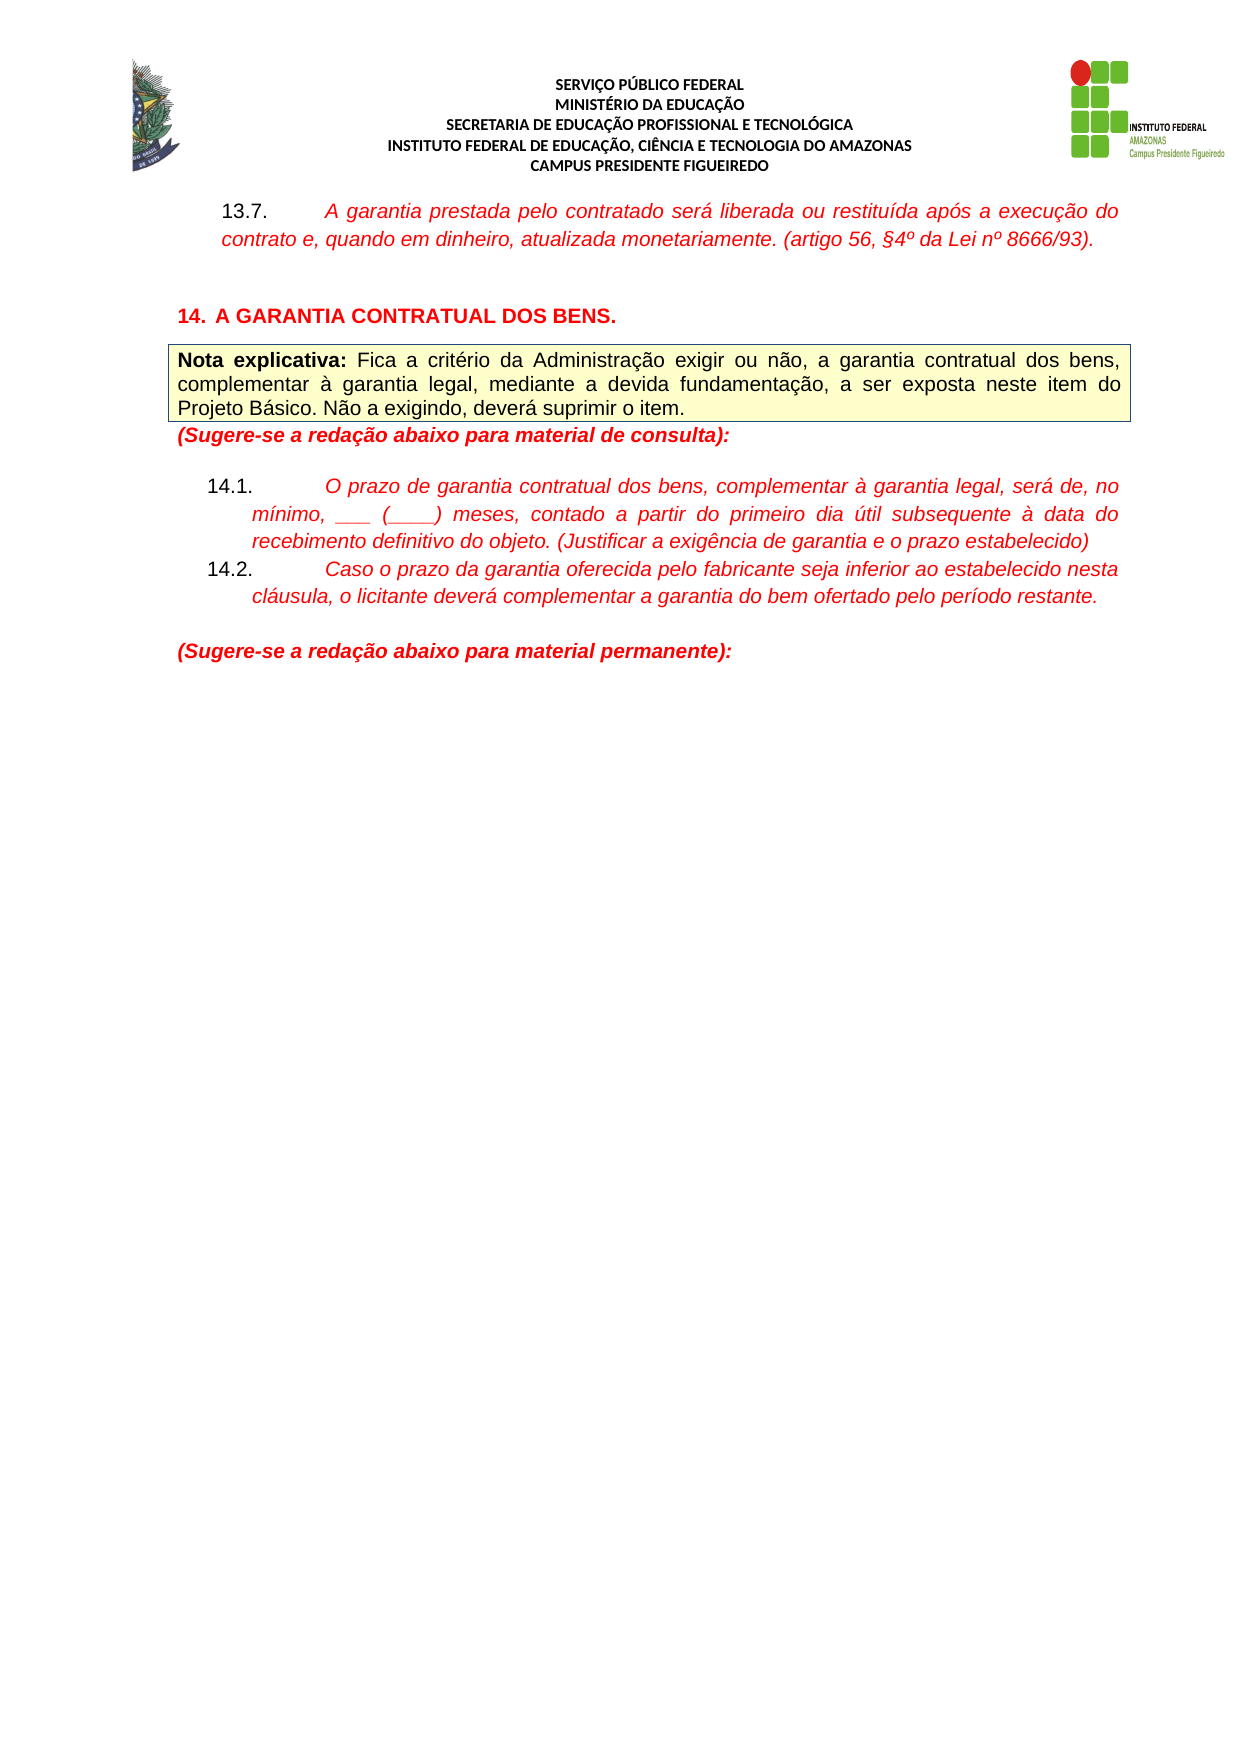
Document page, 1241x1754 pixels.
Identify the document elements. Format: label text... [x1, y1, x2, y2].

list A garantia prestada pelo contratado será liberada ou restituída após a execução do contrato e, quando em dinheiro, atualizada monetariamente. (artigo 56, §4º da Lei nº 8666/93). [221, 199, 1122, 251]
list O prazo de garantia contratual dos bens, complementar à garantia legal, será de, no mínimo, ___ (____) meses, contado a partir do primeiro dia útil subsequente à data do recebimento definitivo do objeto. (Justificar a exigência de garantia e o prazo estabelecido) [207, 474, 1122, 553]
list (Sugere-se a redação abaixo para material permanente): [177, 639, 1122, 663]
text A GARANTIA CONTRATUAL DOS BENS. [177, 304, 1122, 328]
list Caso o prazo da garantia oferecida pelo fabricante seja inferior ao estabelecido nesta cláusula, o licitante deverá complementar a garantia do bem ofertado pelo período restante. [207, 556, 1122, 608]
picture [132, 54, 181, 175]
text Nota explicativa: Fica a critério da Administração exigir ou não, a garantia contratual dos bens, complementar à garantia legal, mediante a devida fundamentação, a ser exposta neste item do Projeto Básico. Não a exigindo, deverá suprimir o item. [169, 345, 1130, 421]
list (Sugere-se a redação abaixo para material de consulta): [177, 422, 1122, 446]
